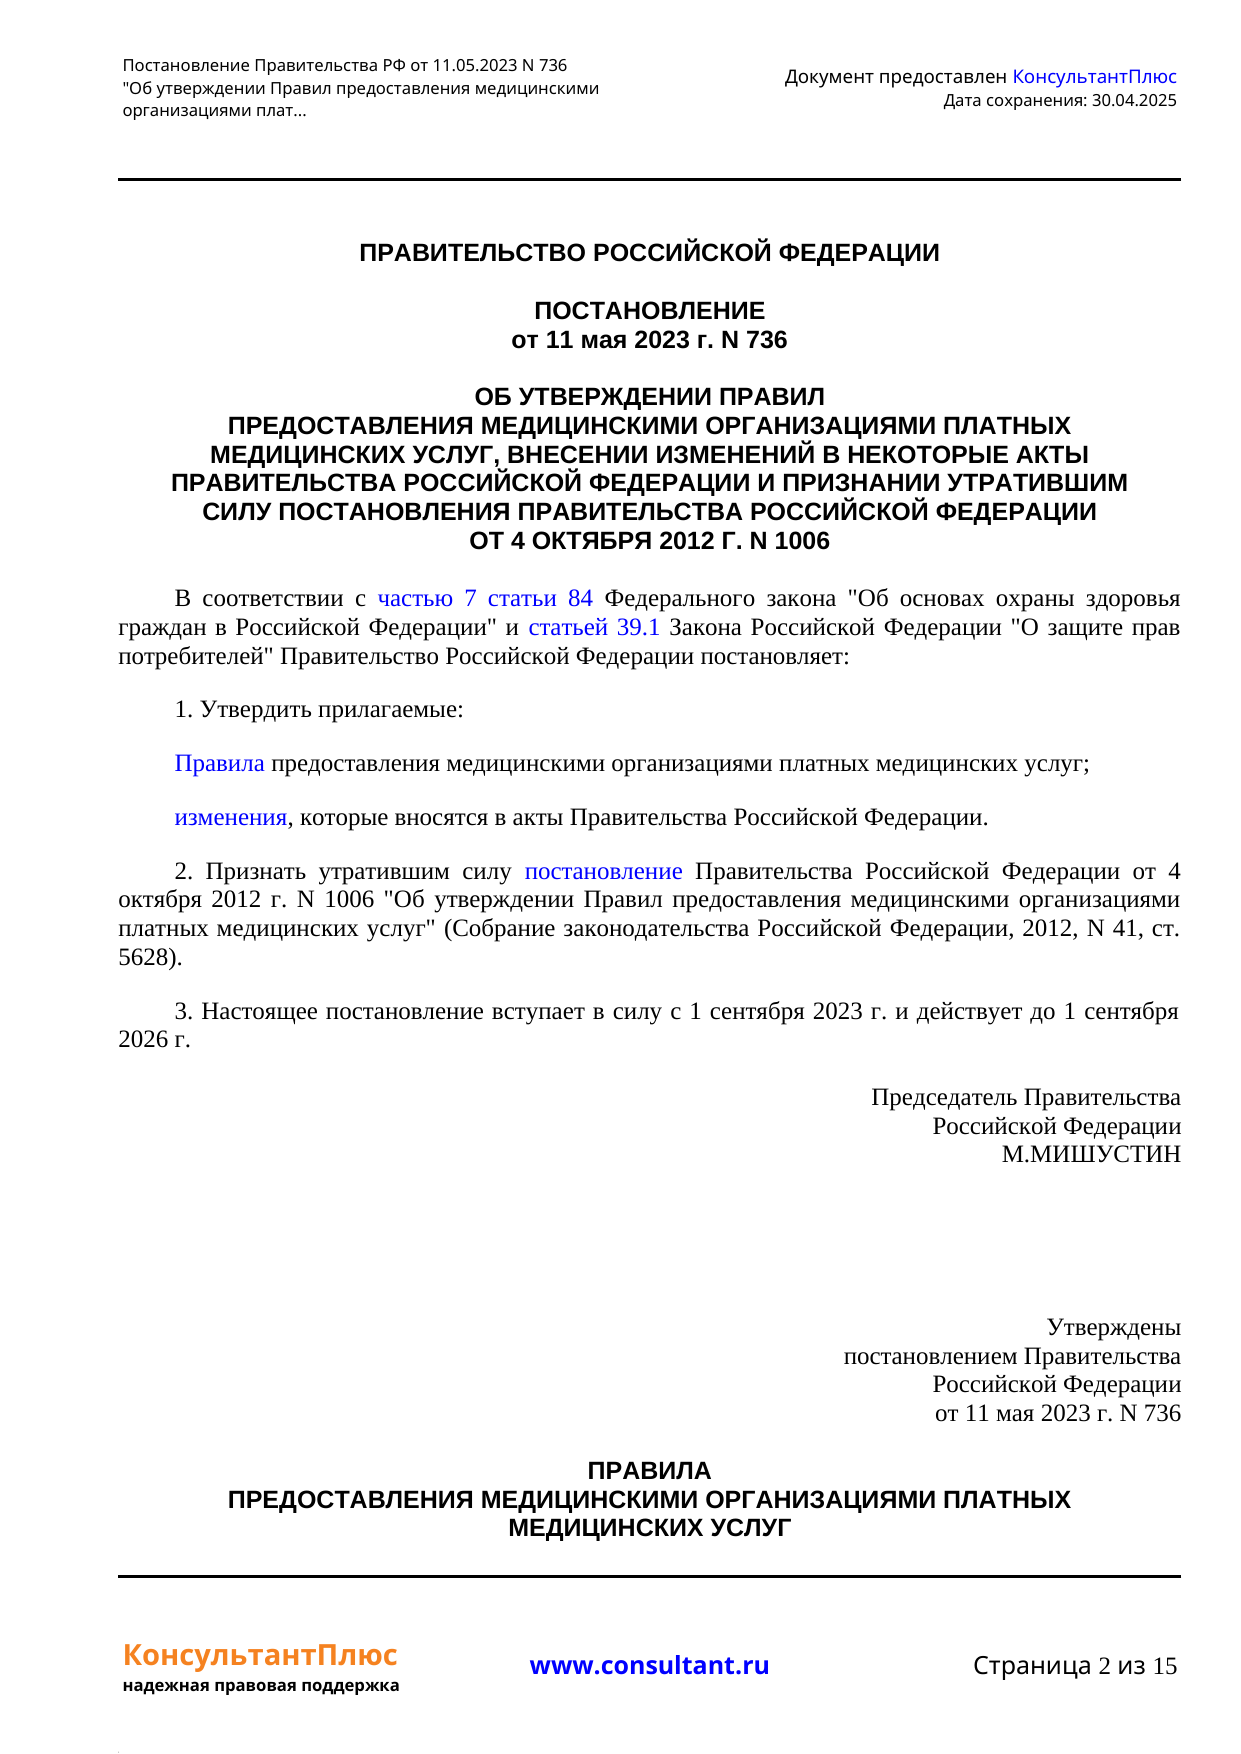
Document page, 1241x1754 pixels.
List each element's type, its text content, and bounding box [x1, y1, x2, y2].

title ОТ 4 ОКТЯБРЯ 2012 Г. N 1006 [118, 526, 1181, 554]
title МЕДИЦИНСКИХ УСЛУГ, ВНЕСЕНИИ ИЗМЕНЕНИЙ В НЕКОТОРЫЕ АКТЫ [118, 439, 1181, 468]
text Российской Федерации [118, 1111, 1181, 1139]
text от 11 мая 2023 г. N 736 [118, 1398, 1181, 1427]
text В соответствии с частью 7 статьи 84 Федерального закона "Об основах охраны здоровья граждан в Российской Федерации" и статьей 39.1 Закона Российской Федерации "О защите прав потребителей" Правительство Российской Федерации постановляет: [118, 583, 1181, 669]
text 3. Настоящее постановление вступает в силу с 1 сентября 2023 г. и действует до 1 сентября 2026 г. [118, 996, 1181, 1053]
title ПРАВИТЕЛЬСТВО РОССИЙСКОЙ ФЕДЕРАЦИИ [118, 238, 1181, 267]
text изменения, которые вносятся в акты Правительства Российской Федерации. [118, 802, 1181, 831]
text Российской Федерации [118, 1369, 1181, 1398]
text Председатель Правительства [118, 1082, 1181, 1111]
text 1. Утвердить прилагаемые: [118, 694, 1181, 723]
title ПРАВИЛА [118, 1456, 1181, 1484]
title от 11 мая 2023 г. N 736 [118, 324, 1181, 353]
text постановлением Правительства [118, 1341, 1181, 1369]
title СИЛУ ПОСТАНОВЛЕНИЯ ПРАВИТЕЛЬСТВА РОССИЙСКОЙ ФЕДЕРАЦИИ [118, 497, 1181, 526]
text Правила предоставления медицинскими организациями платных медицинских услуг; [118, 748, 1181, 777]
title ПРЕДОСТАВЛЕНИЯ МЕДИЦИНСКИМИ ОРГАНИЗАЦИЯМИ ПЛАТНЫХ [118, 411, 1181, 439]
title ПОСТАНОВЛЕНИЕ [118, 296, 1181, 324]
text М.МИШУСТИН [118, 1139, 1181, 1168]
text Утверждены [118, 1312, 1181, 1341]
title МЕДИЦИНСКИХ УСЛУГ [118, 1513, 1181, 1542]
text 2. Признать утратившим силу постановление Правительства Российской Федерации от 4 октября 2012 г. N 1006 "Об утверждении Правил предоставления медицинскими организациями платных медицинских услуг" (Собрание законодательства Российской Федерации, 2012, N 41, ст. 5628). [118, 856, 1181, 971]
title ОБ УТВЕРЖДЕНИИ ПРАВИЛ [118, 382, 1181, 411]
title ПРЕДОСТАВЛЕНИЯ МЕДИЦИНСКИМИ ОРГАНИЗАЦИЯМИ ПЛАТНЫХ [118, 1484, 1181, 1513]
title ПРАВИТЕЛЬСТВА РОССИЙСКОЙ ФЕДЕРАЦИИ И ПРИЗНАНИИ УТРАТИВШИМ [118, 468, 1181, 497]
